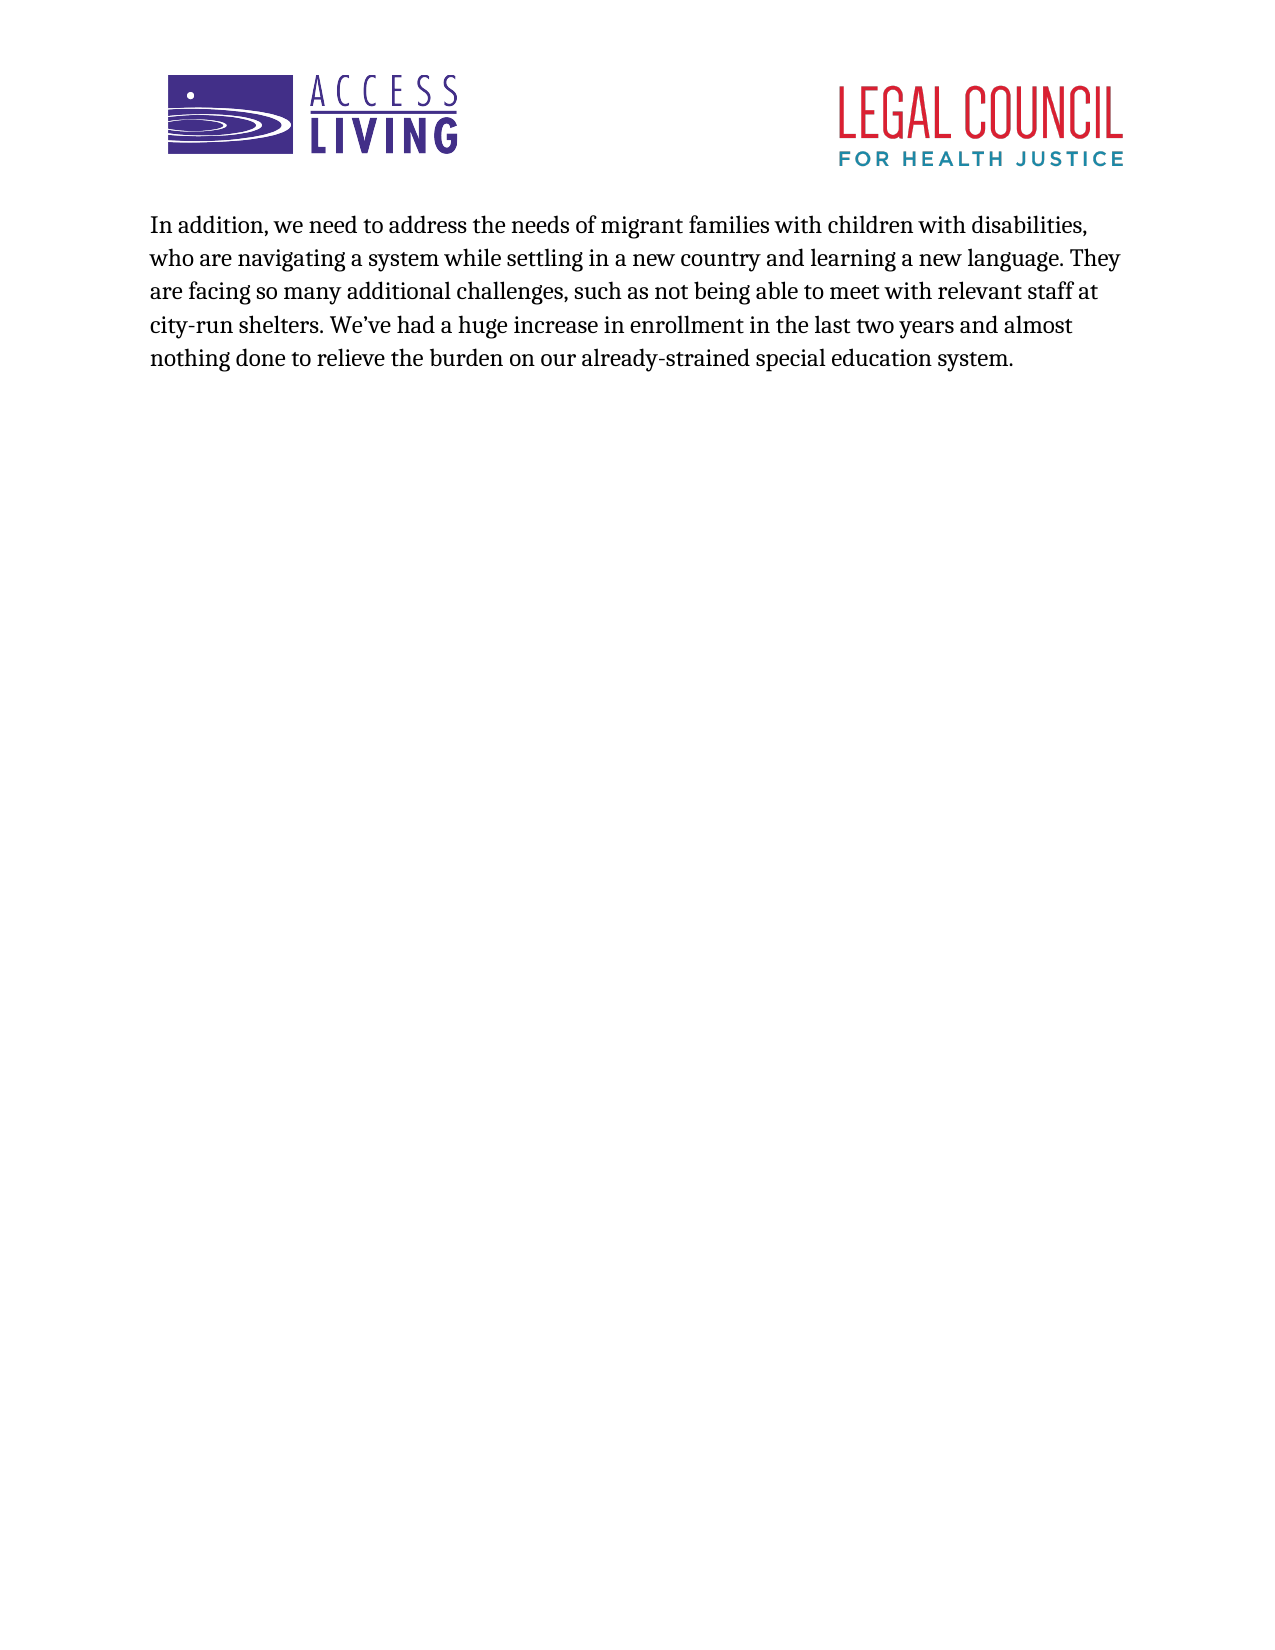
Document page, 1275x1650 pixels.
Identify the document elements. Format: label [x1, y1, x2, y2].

text [150, 211, 1125, 373]
